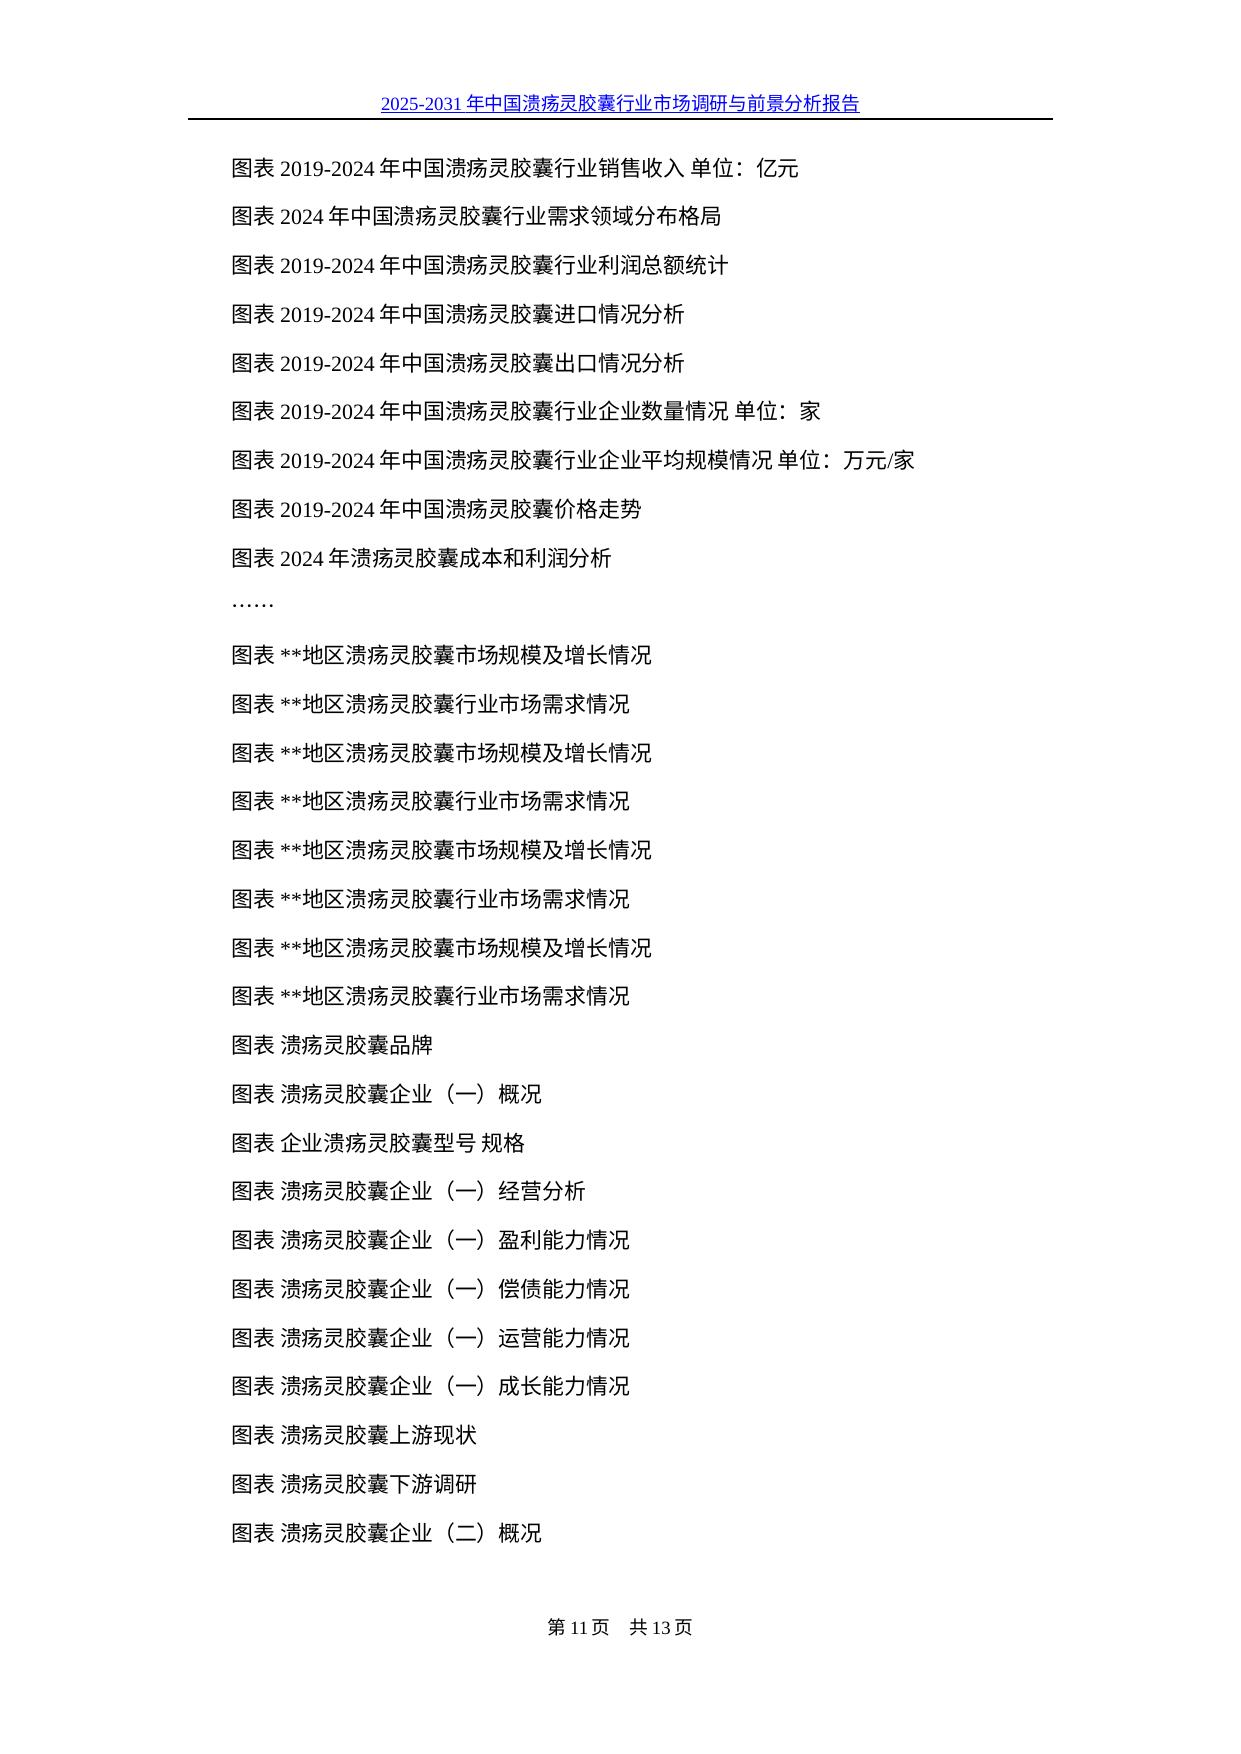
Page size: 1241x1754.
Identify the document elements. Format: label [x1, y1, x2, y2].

text [187, 150, 1053, 1548]
